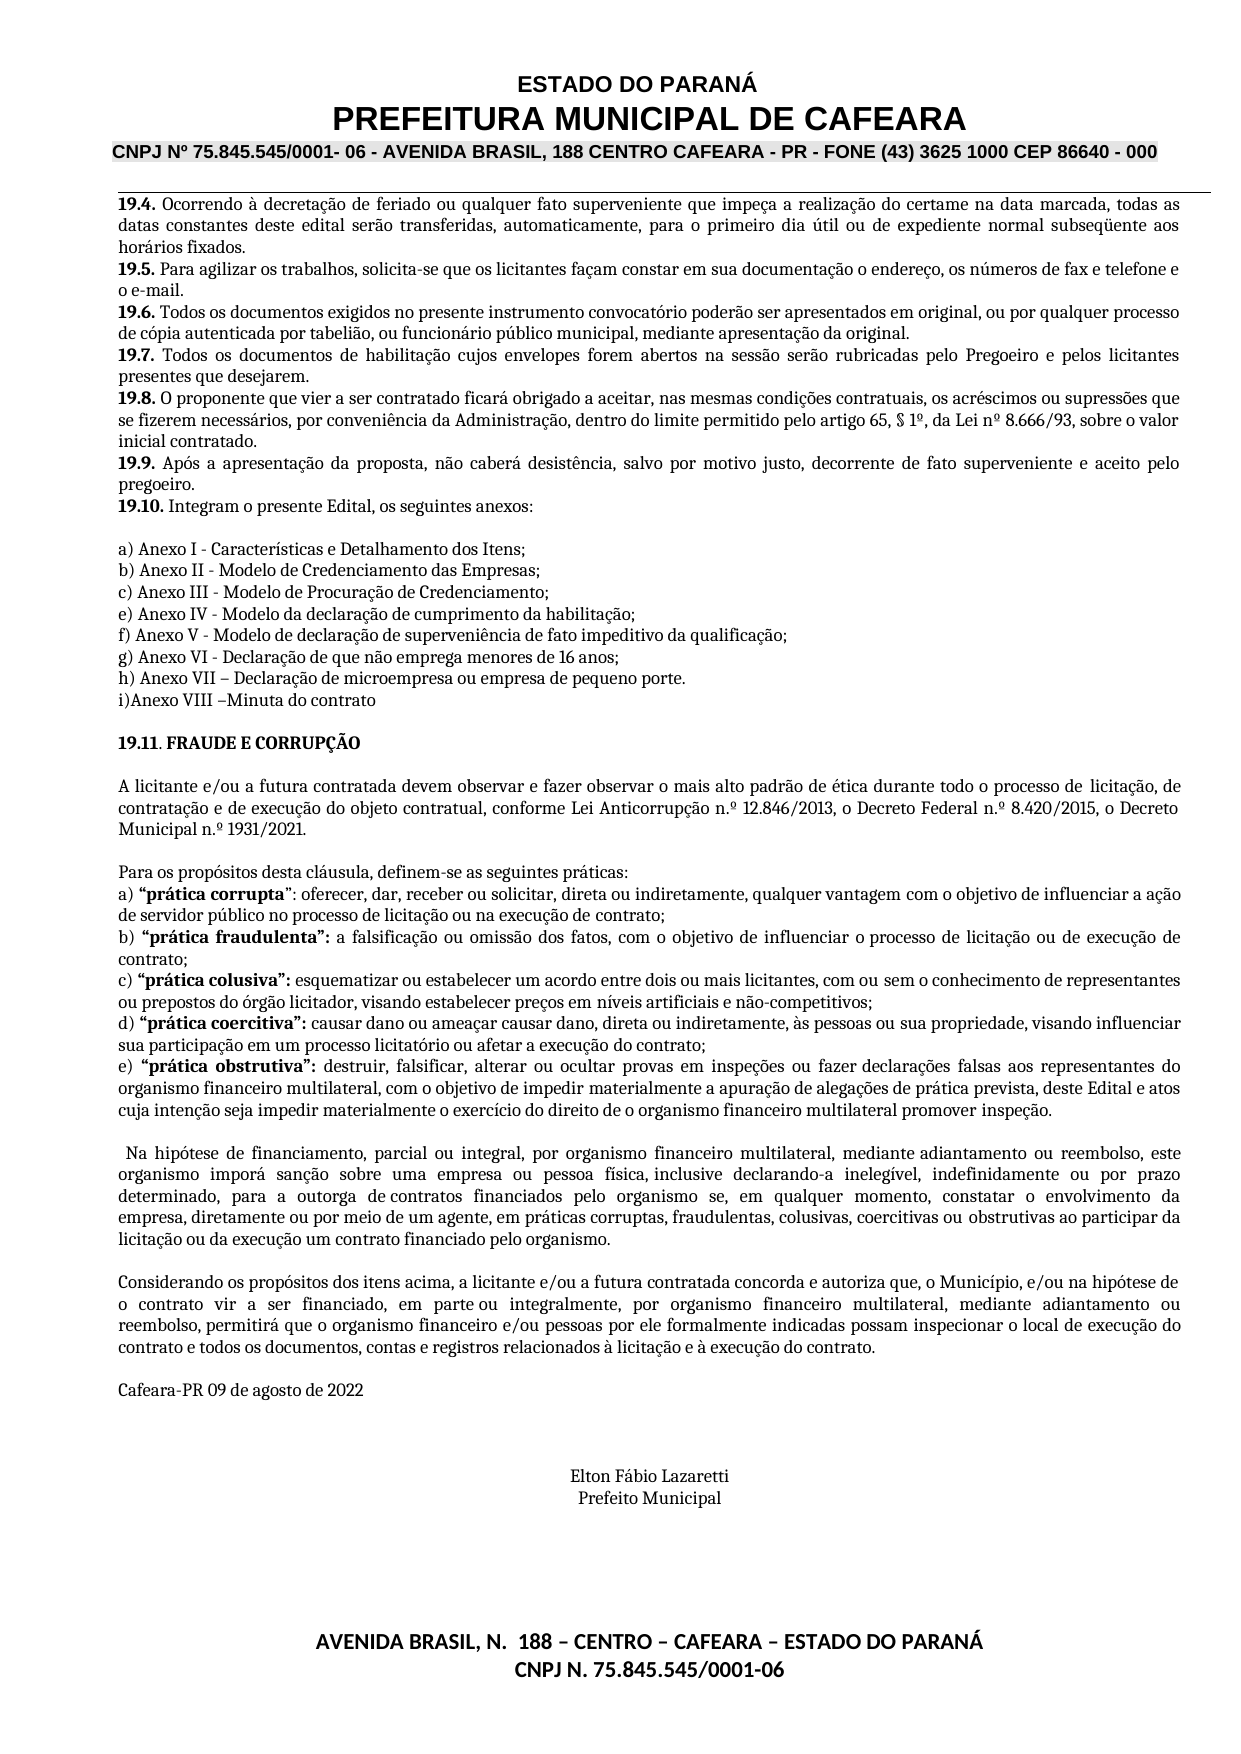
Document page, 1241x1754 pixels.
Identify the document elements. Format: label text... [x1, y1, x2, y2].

text 19.10. Integram o presente Edital, os seguintes anexos: [118, 495, 1181, 517]
text 19.5. Para agilizar os trabalhos, solicita-se que os licitantes façam constar em sua documentação o endereço, os números de fax e telefone e o e-mail. [118, 258, 1181, 301]
text e) “prática obstrutiva”: destruir, falsificar, alterar ou ocultar provas em inspeções ou fazer declarações falsas aos representantes do organismo financeiro multilateral, com o objetivo de impedir materialmente a apuração de alegações de prática prevista, deste Edital e atos cuja intenção seja impedir materialmente o exercício do direito de o organismo financeiro multilateral promover inspeção. [118, 1056, 1181, 1121]
text h) Anexo VII – Declaração de microempresa ou empresa de pequeno porte. [118, 668, 1181, 689]
text c) “prática colusiva”: esquematizar ou estabelecer um acordo entre dois ou mais licitantes, com ou sem o conhecimento de representantes ou prepostos do órgão licitador, visando estabelecer preços em níveis artificiais e não-competitivos; [118, 970, 1181, 1013]
text 19.4. Ocorrendo à decretação de feriado ou qualquer fato superveniente que impeça a realização do certame na data marcada, todas as datas constantes deste edital serão transferidas, automaticamente, para o primeiro dia útil ou de expediente normal subseqüente aos horários fixados. [118, 193, 1181, 258]
text a) Anexo I - Características e Detalhamento dos Itens; [118, 538, 1181, 560]
text b) “prática fraudulenta”: a falsificação ou omissão dos fatos, com o objetivo de influenciar o processo de licitação ou de execução de contrato; [118, 927, 1181, 970]
text e) Anexo IV - Modelo da declaração de cumprimento da habilitação; [118, 603, 1181, 625]
text i)Anexo VIII –Minuta do contrato [118, 689, 1181, 711]
text Para os propósitos desta cláusula, definem-se as seguintes práticas: [118, 862, 1181, 883]
text b) Anexo II - Modelo de Credenciamento das Empresas; [118, 560, 1181, 582]
text A licitante e/ou a futura contratada devem observar e fazer observar o mais alto padrão de ética durante todo o processo de licitação, de contratação e de execução do objeto contratual, conforme Lei Anticorrupção n.º 12.846/2013, o Decreto Federal n.º 8.420/2015, o Decreto Municipal n.º 1931/2021. [118, 776, 1181, 840]
text a) “prática corrupta”: oferecer, dar, receber ou solicitar, direta ou indiretamente, qualquer vantagem com o objetivo de influenciar a ação de servidor público no processo de licitação ou na execução de contrato; [118, 883, 1181, 927]
text d) “prática coercitiva”: causar dano ou ameaçar causar dano, direta ou indiretamente, às pessoas ou sua propriedade, visando influenciar sua participação em um processo licitatório ou afetar a execução do contrato; [118, 1013, 1181, 1056]
text 19.11. FRAUDE E CORRUPÇÃO [118, 732, 1181, 754]
text f) Anexo V - Modelo de declaração de superveniência de fato impeditivo da qualificação; [118, 625, 1181, 646]
text 19.9. Após a apresentação da proposta, não caberá desistência, salvo por motivo justo, decorrente de fato superveniente e aceito pelo pregoeiro. [118, 452, 1181, 495]
text Considerando os propósitos dos itens acima, a licitante e/ou a futura contratada concorda e autoriza que, o Município, e/ou na hipótese de o contrato vir a ser financiado, em parte ou integralmente, por organismo financeiro multilateral, mediante adiantamento ou reembolso, permitirá que o organismo financeiro e/ou pessoas por ele formalmente indicadas possam inspecionar o local de execução do contrato e todos os documentos, contas e registros relacionados à licitação e à execução do contrato. [118, 1272, 1181, 1358]
text g) Anexo VI - Declaração de que não emprega menores de 16 anos; [118, 646, 1181, 668]
text 19.8. O proponente que vier a ser contratado ficará obrigado a aceitar, nas mesmas condições contratuais, os acréscimos ou supressões que se fizerem necessários, por conveniência da Administração, dentro do limite permitido pelo artigo 65, § 1º, da Lei nº 8.666/93, sobre o valor inicial contratado. [118, 387, 1181, 452]
text Na hipótese de financiamento, parcial ou integral, por organismo financeiro multilateral, mediante adiantamento ou reembolso, este organismo imporá sanção sobre uma empresa ou pessoa física, inclusive declarando-a inelegível, indefinidamente ou por prazo determinado, para a outorga de contratos financiados pelo organismo se, em qualquer momento, constatar o envolvimento da empresa, diretamente ou por meio de um agente, em práticas corruptas, fraudulentas, colusivas, coercitivas ou obstrutivas ao participar da licitação ou da execução um contrato financiado pelo organismo. [118, 1142, 1181, 1250]
text 19.7. Todos os documentos de habilitação cujos envelopes forem abertos na sessão serão rubricadas pelo Pregoeiro e pelos licitantes presentes que desejarem. [118, 344, 1181, 387]
text Cafeara-PR 09 de agosto de 2022 [118, 1379, 1181, 1401]
text Prefeito Municipal [118, 1487, 1181, 1509]
text c) Anexo III - Modelo de Procuração de Credenciamento; [118, 582, 1181, 603]
text 19.6. Todos os documentos exigidos no presente instrumento convocatório poderão ser apresentados em original, ou por qualquer processo de cópia autenticada por tabelião, ou funcionário público municipal, mediante apresentação da original. [118, 301, 1181, 344]
text Elton Fábio Lazaretti [118, 1466, 1181, 1487]
